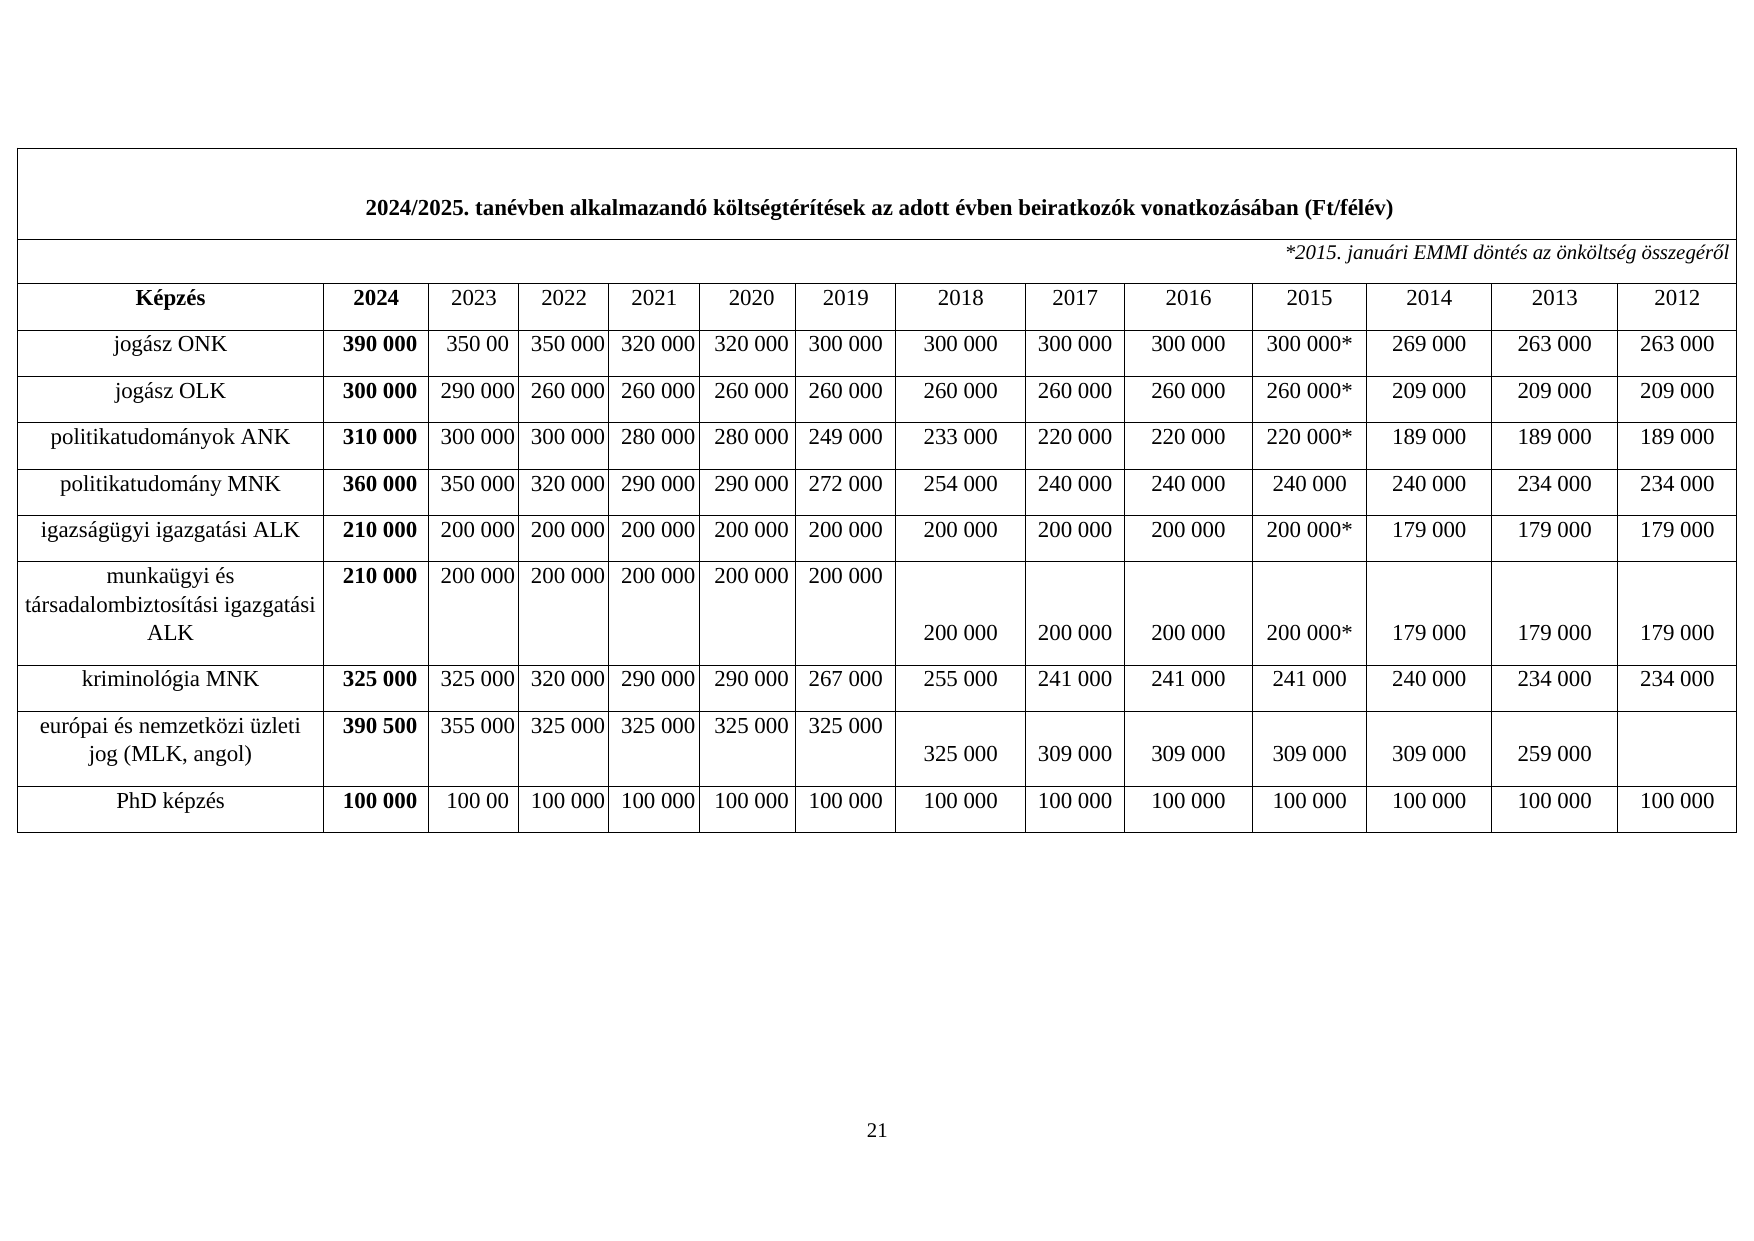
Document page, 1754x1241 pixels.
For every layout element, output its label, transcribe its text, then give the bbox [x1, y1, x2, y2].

table_cell európai és nemzetközi üzleti jog (MLK, angol) [18, 712, 323, 786]
table_cell 267 000 [796, 666, 895, 711]
table_cell 350 00 [429, 331, 518, 376]
table_cell 200 000* [1253, 562, 1366, 664]
table_cell 260 000* [1253, 377, 1366, 422]
table_cell 320 000 [609, 331, 699, 376]
table_cell 260 000 [1125, 377, 1252, 422]
table_cell 390 500 [324, 712, 428, 786]
table_cell 300 000 [324, 377, 428, 422]
table_cell 263 000 [1618, 331, 1736, 376]
table_cell 309 000 [1253, 712, 1366, 786]
table_cell 2012 [1618, 284, 1736, 329]
table_cell jogász OLK [18, 377, 323, 422]
table_cell 2018 [896, 284, 1025, 329]
table_cell 100 000 [796, 787, 895, 832]
table_cell 240 000 [1026, 470, 1124, 515]
table_cell 234 000 [1618, 470, 1736, 515]
table_cell 234 000 [1492, 470, 1617, 515]
table_cell 2014 [1367, 284, 1491, 329]
table_cell 2015 [1253, 284, 1366, 329]
table_cell Képzés [18, 284, 323, 329]
table_cell munkaügyi és társadalombiztosítási igazgatási ALK [18, 562, 323, 664]
table_cell 325 000 [896, 712, 1025, 786]
table_cell 325 000 [429, 666, 518, 711]
table_cell 200 000* [1253, 516, 1366, 561]
table_cell 290 000 [700, 470, 795, 515]
table_cell 325 000 [519, 712, 608, 786]
table_cell 200 000 [609, 516, 699, 561]
table_cell 200 000 [1026, 516, 1124, 561]
table_cell 189 000 [1367, 423, 1491, 468]
table_cell 200 000 [796, 516, 895, 561]
table_cell 254 000 [896, 470, 1025, 515]
table_cell politikatudomány MNK [18, 470, 323, 515]
table_cell 100 000 [519, 787, 608, 832]
table_cell politikatudományok ANK [18, 423, 323, 468]
table_cell 290 000 [609, 470, 699, 515]
table_cell 209 000 [1618, 377, 1736, 422]
table_cell 300 000 [796, 331, 895, 376]
table_cell 300 000 [519, 423, 608, 468]
table_cell 209 000 [1367, 377, 1491, 422]
table_cell 209 000 [1492, 377, 1617, 422]
table_cell 200 000 [796, 562, 895, 664]
table_cell 200 000 [1125, 562, 1252, 664]
table_cell 260 000 [1026, 377, 1124, 422]
table_cell 100 000 [700, 787, 795, 832]
table_cell 300 000 [896, 331, 1025, 376]
table_cell 290 000 [609, 666, 699, 711]
table_cell 200 000 [519, 562, 608, 664]
table_cell 200 000 [609, 562, 699, 664]
table_cell 100 000 [609, 787, 699, 832]
table_cell 272 000 [796, 470, 895, 515]
table_cell 200 000 [896, 562, 1025, 664]
table_cell 179 000 [1618, 562, 1736, 664]
table_cell 2016 [1125, 284, 1252, 329]
table_cell 310 000 [324, 423, 428, 468]
table_cell 100 000 [1492, 787, 1617, 832]
table_cell 350 000 [429, 470, 518, 515]
table_cell 263 000 [1492, 331, 1617, 376]
table_cell 241 000 [1253, 666, 1366, 711]
table_cell 355 000 [429, 712, 518, 786]
table_cell 2019 [796, 284, 895, 329]
table_cell 325 000 [796, 712, 895, 786]
table_cell 255 000 [896, 666, 1025, 711]
table_cell 189 000 [1492, 423, 1617, 468]
table_cell 100 000 [1026, 787, 1124, 832]
table_cell 220 000 [1026, 423, 1124, 468]
table_cell 309 000 [1026, 712, 1124, 786]
table_cell 290 000 [700, 666, 795, 711]
table_cell igazságügyi igazgatási ALK [18, 516, 323, 561]
table_cell *2015. januári EMMI döntés az önköltség összegéről [18, 240, 1736, 283]
table_cell 260 000 [796, 377, 895, 422]
table_cell 325 000 [700, 712, 795, 786]
table_cell 300 000 [1026, 331, 1124, 376]
table_cell 210 000 [324, 516, 428, 561]
table_cell 249 000 [796, 423, 895, 468]
table_cell 360 000 [324, 470, 428, 515]
table_cell 100 00 [429, 787, 518, 832]
table_cell 2021 [609, 284, 699, 329]
table_cell 233 000 [896, 423, 1025, 468]
table_cell 179 000 [1367, 516, 1491, 561]
table_cell 240 000 [1367, 470, 1491, 515]
table_cell 220 000 [1125, 423, 1252, 468]
table_cell 300 000 [429, 423, 518, 468]
table_cell 100 000 [1253, 787, 1366, 832]
table_cell 200 000 [700, 562, 795, 664]
table_cell PhD képzés [18, 787, 323, 832]
table_cell 100 000 [1125, 787, 1252, 832]
table_cell 2023 [429, 284, 518, 329]
table_cell 210 000 [324, 562, 428, 664]
table_cell 200 000 [700, 516, 795, 561]
table_cell 320 000 [700, 331, 795, 376]
table_cell 179 000 [1492, 562, 1617, 664]
table_header 2024/2025. tanévben alkalmazandó költségtérítések az adott évben beiratkozók vonatkozásában (Ft/félév) [18, 149, 1736, 239]
table_cell 200 000 [896, 516, 1025, 561]
table_cell 100 000 [324, 787, 428, 832]
table_cell kriminológia MNK [18, 666, 323, 711]
table_cell 179 000 [1618, 516, 1736, 561]
table_cell 200 000 [1125, 516, 1252, 561]
table_cell 260 000 [700, 377, 795, 422]
table_cell 390 000 [324, 331, 428, 376]
table_cell 269 000 [1367, 331, 1491, 376]
table_cell 200 000 [519, 516, 608, 561]
table_cell 325 000 [324, 666, 428, 711]
table_cell 241 000 [1026, 666, 1124, 711]
table_cell 200 000 [1026, 562, 1124, 664]
table_cell 309 000 [1125, 712, 1252, 786]
table_cell 260 000 [519, 377, 608, 422]
table_cell 260 000 [896, 377, 1025, 422]
table_cell 309 000 [1367, 712, 1491, 786]
table_cell 179 000 [1492, 516, 1617, 561]
table_cell [1618, 712, 1736, 786]
table_cell 350 000 [519, 331, 608, 376]
table_cell 100 000 [1367, 787, 1491, 832]
table_cell 240 000 [1253, 470, 1366, 515]
table_cell 2013 [1492, 284, 1617, 329]
table_cell 325 000 [609, 712, 699, 786]
table_cell 189 000 [1618, 423, 1736, 468]
table_cell 280 000 [609, 423, 699, 468]
table_cell 2020 [700, 284, 795, 329]
table_cell 260 000 [609, 377, 699, 422]
table_cell 2022 [519, 284, 608, 329]
table_cell 240 000 [1367, 666, 1491, 711]
table_cell 220 000* [1253, 423, 1366, 468]
table_cell 2017 [1026, 284, 1124, 329]
table_cell 100 000 [1618, 787, 1736, 832]
table_cell 179 000 [1367, 562, 1491, 664]
table_cell 240 000 [1125, 470, 1252, 515]
table_cell 300 000* [1253, 331, 1366, 376]
table_cell 200 000 [429, 562, 518, 664]
table_cell 320 000 [519, 470, 608, 515]
table_cell jogász ONK [18, 331, 323, 376]
table_cell 234 000 [1618, 666, 1736, 711]
table_cell 200 000 [429, 516, 518, 561]
table_cell 2024 [324, 284, 428, 329]
table_cell 300 000 [1125, 331, 1252, 376]
table_cell 280 000 [700, 423, 795, 468]
table_cell 290 000 [429, 377, 518, 422]
table_cell 259 000 [1492, 712, 1617, 786]
table_cell 234 000 [1492, 666, 1617, 711]
table_cell 100 000 [896, 787, 1025, 832]
table_cell 241 000 [1125, 666, 1252, 711]
table_cell 320 000 [519, 666, 608, 711]
